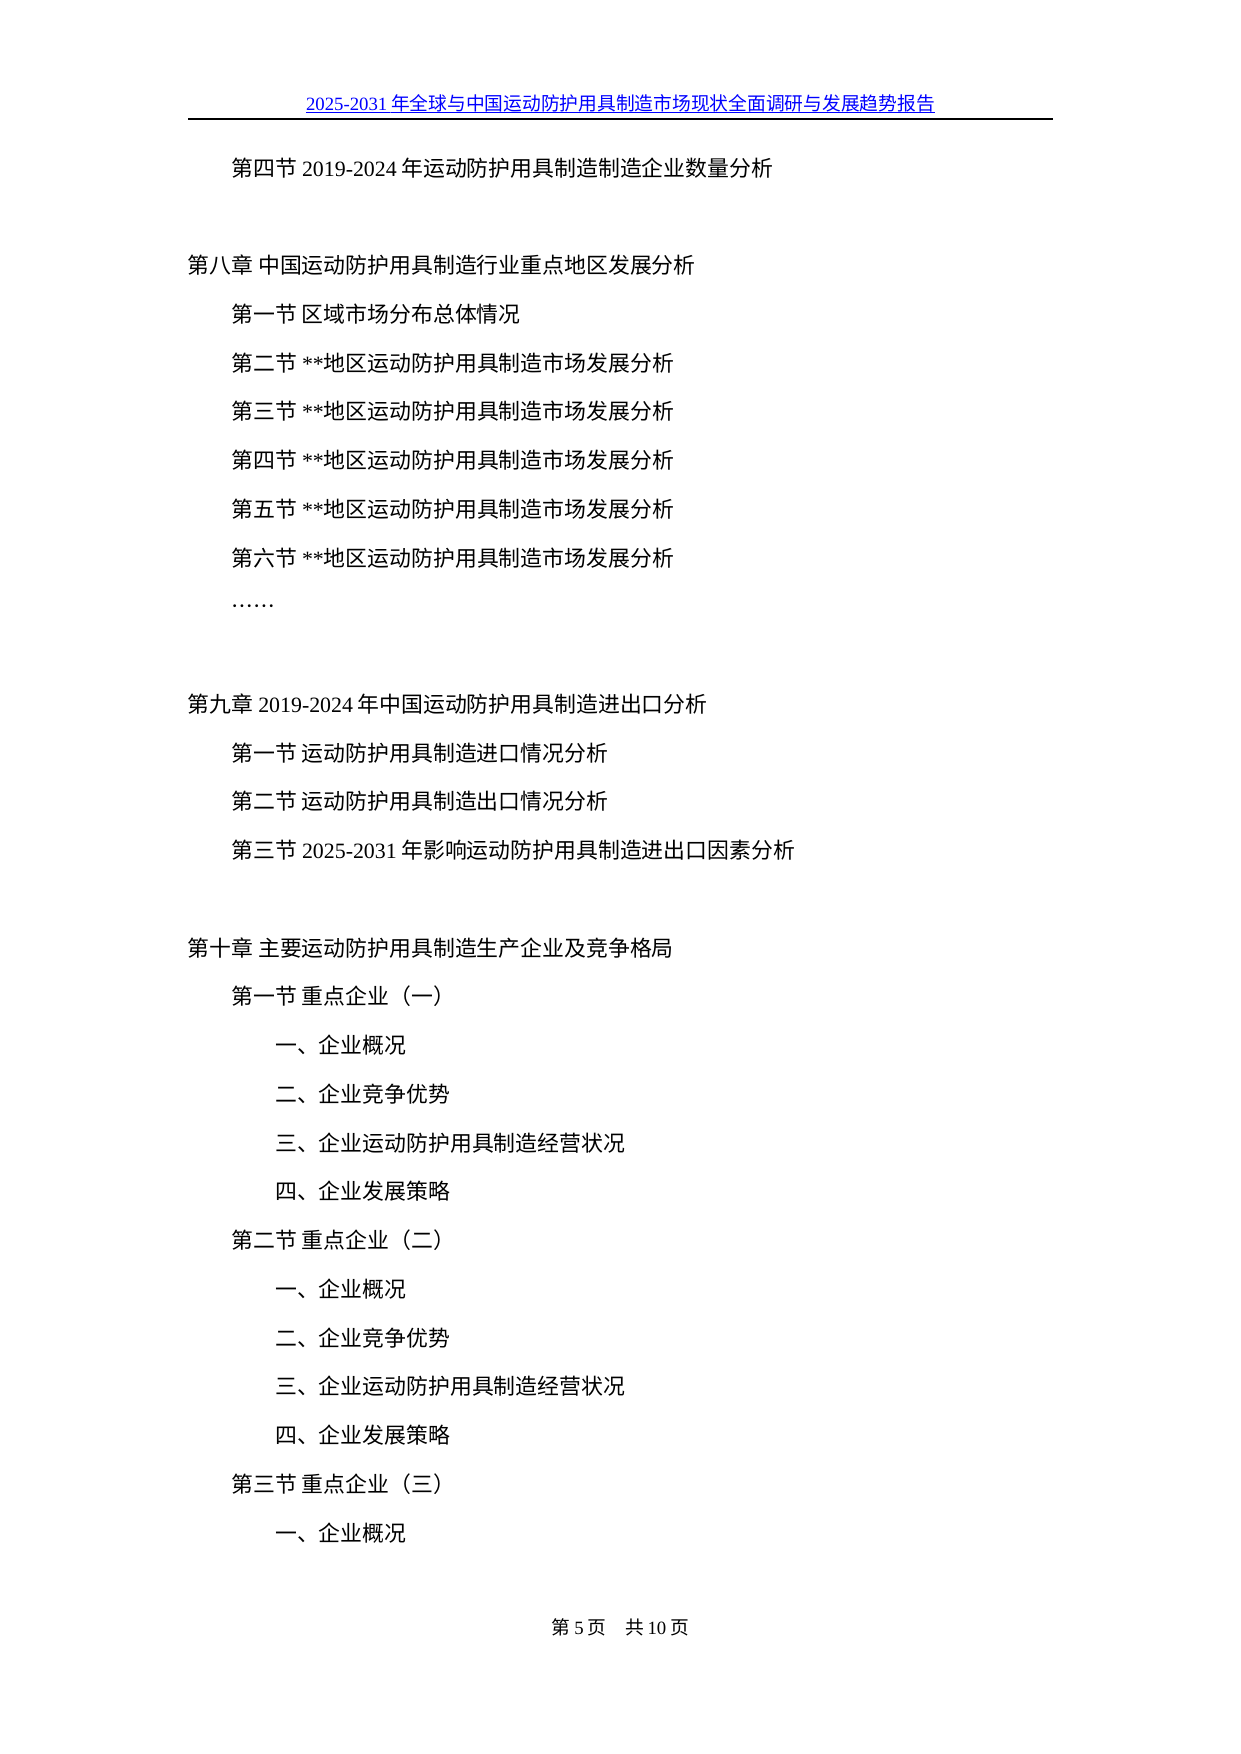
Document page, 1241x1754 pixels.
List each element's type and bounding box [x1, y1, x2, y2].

text [187, 150, 1053, 1548]
